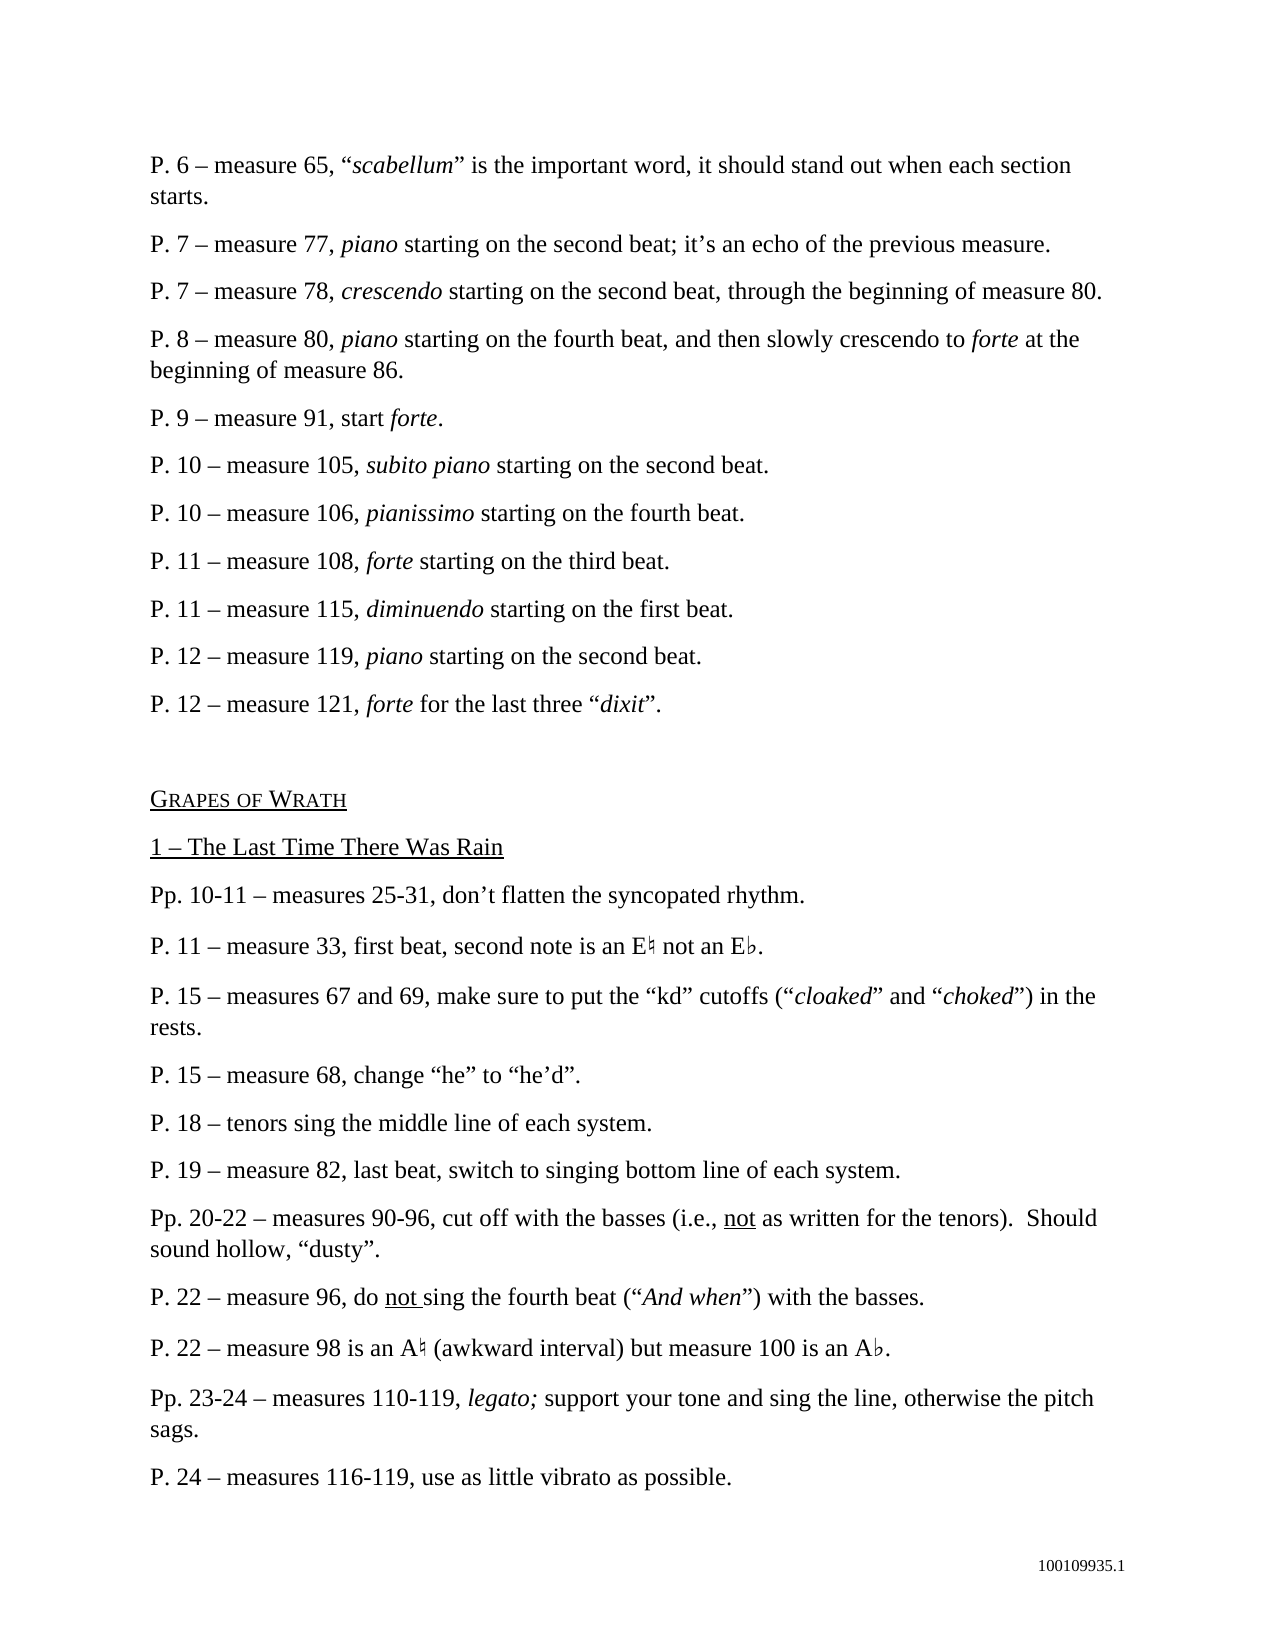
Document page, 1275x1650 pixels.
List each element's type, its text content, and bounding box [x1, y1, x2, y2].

text P. 18 – tenors sing the middle line of each system. [150, 1108, 1125, 1136]
text P. 8 – measure 80, piano starting on the fourth beat, and then slowly crescendo to forte at the beginning of measure 86. [150, 324, 1125, 384]
text P. 19 – measure 82, last beat, switch to singing bottom line of each system. [150, 1155, 1125, 1184]
text P. 10 – measure 106, pianissimo starting on the fourth beat. [150, 498, 1125, 527]
text Pp. 10-11 – measures 25-31, don’t flatten the syncopated rhythm. [150, 880, 1125, 909]
text Pp. 23-24 – measures 110-119, legato; support your tone and sing the line, otherwise the pitch sags. [150, 1383, 1125, 1443]
text P. 12 – measure 121, forte for the last three “dixit”. [150, 689, 1125, 718]
text P. 11 – measure 108, forte starting on the third beat. [150, 546, 1125, 575]
text P. 6 – measure 65, “scabellum” is the important word, it should stand out when each section starts. [150, 150, 1125, 210]
text 1 – The Last Time There Was Rain [150, 832, 1125, 861]
text P. 11 – measure 33, first beat, second note is an E♮ not an E♭. [150, 928, 1125, 962]
text P. 15 – measure 68, change “he” to “he’d”. [150, 1060, 1125, 1089]
text P. 22 – measure 96, do not sing the fourth beat (“And when”) with the basses. [150, 1282, 1125, 1311]
text Grapes of Wrath [150, 784, 1125, 813]
text P. 11 – measure 115, diminuendo starting on the first beat. [150, 594, 1125, 622]
text P. 22 – measure 98 is an A♮ (awkward interval) but measure 100 is an A♭. [150, 1329, 1125, 1363]
text Pp. 20-22 – measures 90-96, cut off with the basses (i.e., not as written for the tenors). Should sound hollow, “dusty”. [150, 1203, 1125, 1263]
text P. 9 – measure 91, start forte. [150, 403, 1125, 432]
text P. 15 – measures 67 and 69, make sure to put the “kd” cutoffs (“cloaked” and “choked”) in the rests. [150, 981, 1125, 1041]
text P. 10 – measure 105, subito piano starting on the second beat. [150, 451, 1125, 479]
text P. 24 – measures 116-119, use as little vibrato as possible. [150, 1462, 1125, 1490]
text P. 7 – measure 77, piano starting on the second beat; it’s an echo of the previous measure. [150, 229, 1125, 257]
text P. 7 – measure 78, crescendo starting on the second beat, through the beginning of measure 80. [150, 276, 1125, 305]
text P. 12 – measure 119, piano starting on the second beat. [150, 641, 1125, 670]
